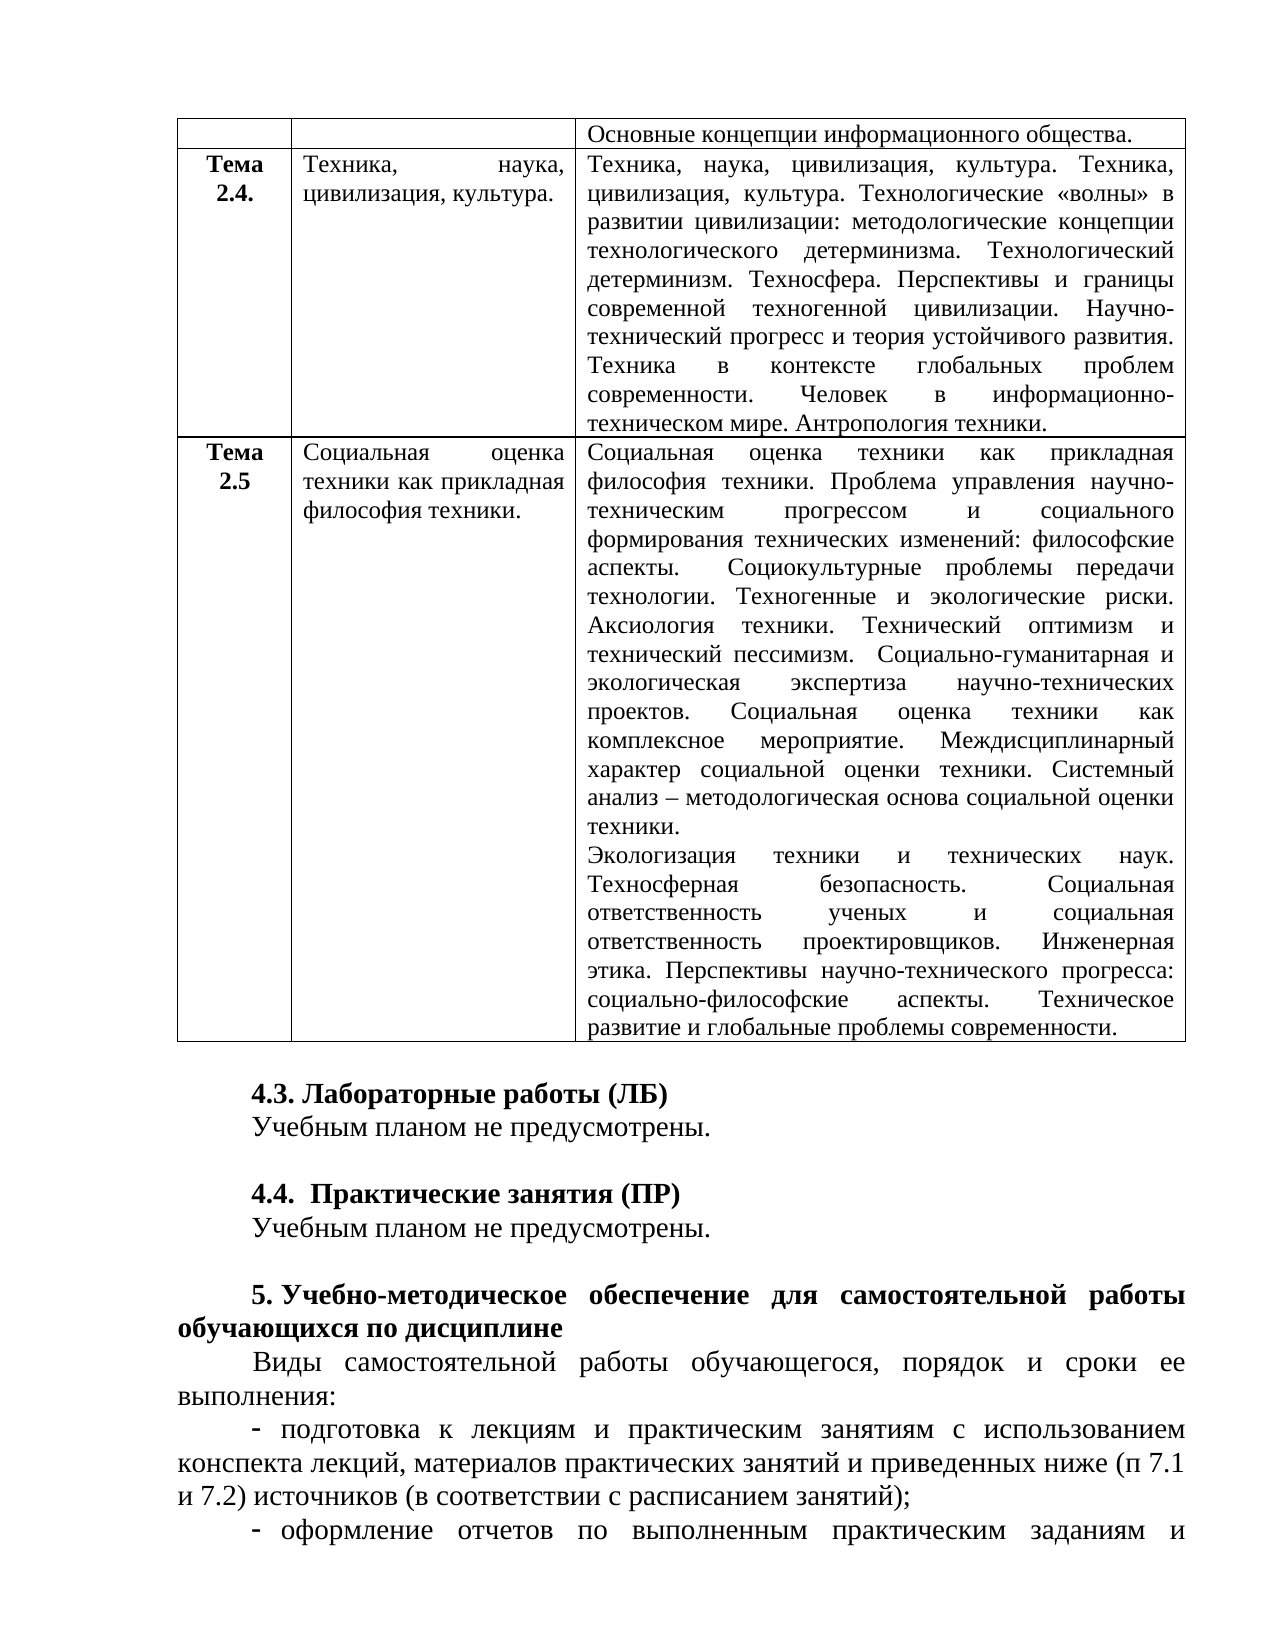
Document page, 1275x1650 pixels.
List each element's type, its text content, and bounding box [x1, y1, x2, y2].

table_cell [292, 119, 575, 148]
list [177, 1512, 1186, 1546]
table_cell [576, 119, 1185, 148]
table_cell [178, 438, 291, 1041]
list Учебно-методическое обеспечение для самостоятельной работы обучающихся по дисциплине [177, 1277, 1186, 1344]
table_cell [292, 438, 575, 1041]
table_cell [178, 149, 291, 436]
text Виды самостоятельной работы обучающегося, порядок и сроки ее выполнения: [177, 1344, 1186, 1411]
list Практические занятия (ПР) [177, 1176, 1186, 1210]
text Учебным планом не предусмотрены. [177, 1210, 1186, 1243]
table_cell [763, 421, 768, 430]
text Учебным планом не предусмотрены. [177, 1109, 1186, 1143]
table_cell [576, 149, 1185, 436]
text 4.3. Лабораторные работы (ЛБ) [177, 1076, 1186, 1109]
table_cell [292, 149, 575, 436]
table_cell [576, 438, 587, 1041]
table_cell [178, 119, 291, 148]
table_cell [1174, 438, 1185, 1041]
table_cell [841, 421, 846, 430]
list подготовка к лекциям и практическим занятиям с использованием конспекта лекций, материалов практических занятий и приведенных ниже (п 7.1 и 7.2) источников (в соответствии с расписанием занятий); [177, 1411, 1186, 1512]
